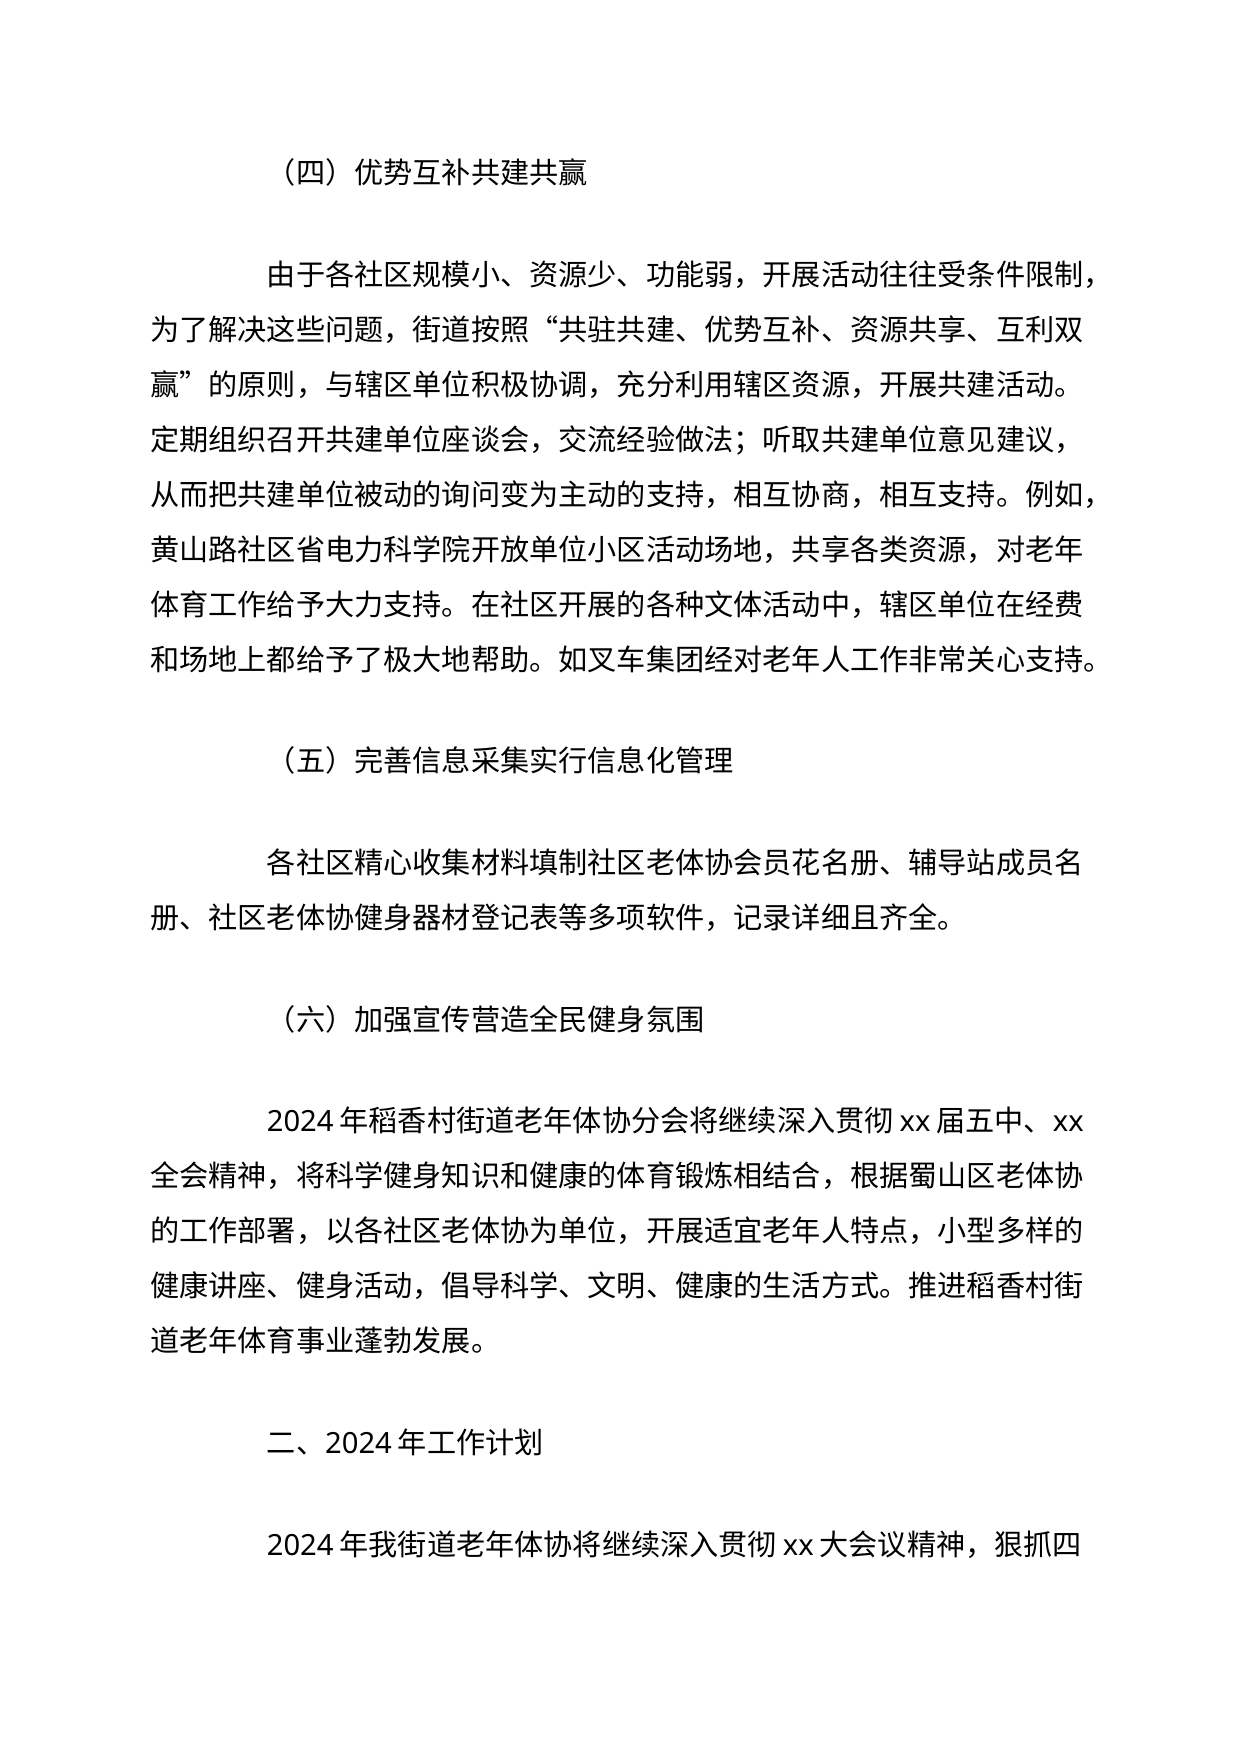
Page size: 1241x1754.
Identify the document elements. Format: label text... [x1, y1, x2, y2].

text 由于各社区规模小、资源少、功能弱，开展活动往往受条件限制，为了解决这些问题，街道按照“共驻共建、优势互补、资源共享、互利双赢”的原则，与辖区单位积极协调，充分利用辖区资源，开展共建活动。定期组织召开共建单位座谈会，交流经验做法；听取共建单位意见建议，从而把共建单位被动的询问变为主动的支持，相互协商，相互支持。例如，黄山路社区省电力科学院开放单位小区活动场地，共享各类资源，对老年体育工作给予大力支持。在社区开展的各种文体活动中，辖区单位在经费和场地上都给予了极大地帮助。如叉车集团经对老年人工作非常关心支持。 [150, 252, 1090, 678]
text 各社区精心收集材料填制社区老体协会员花名册、辅导站成员名册、社区老体协健身器材登记表等多项软件，记录详细且齐全。 [150, 839, 1090, 937]
text （六）加强宣传营造全民健身氛围 [150, 996, 1090, 1038]
text 2024年稻香村街道老年体协分会将继续深入贯彻xx届五中、xx全会精神，将科学健身知识和健康的体育锻炼相结合，根据蜀山区老体协的工作部署，以各社区老体协为单位，开展适宜老年人特点，小型多样的健康讲座、健身活动，倡导科学、文明、健康的生活方式。推进稻香村街道老年体育事业蓬勃发展。 [150, 1098, 1090, 1360]
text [150, 1521, 1090, 1564]
text （五）完善信息采集实行信息化管理 [150, 738, 1090, 780]
text 二、2024年工作计划 [150, 1419, 1090, 1462]
text （四）优势互补共建共赢 [150, 150, 1090, 192]
